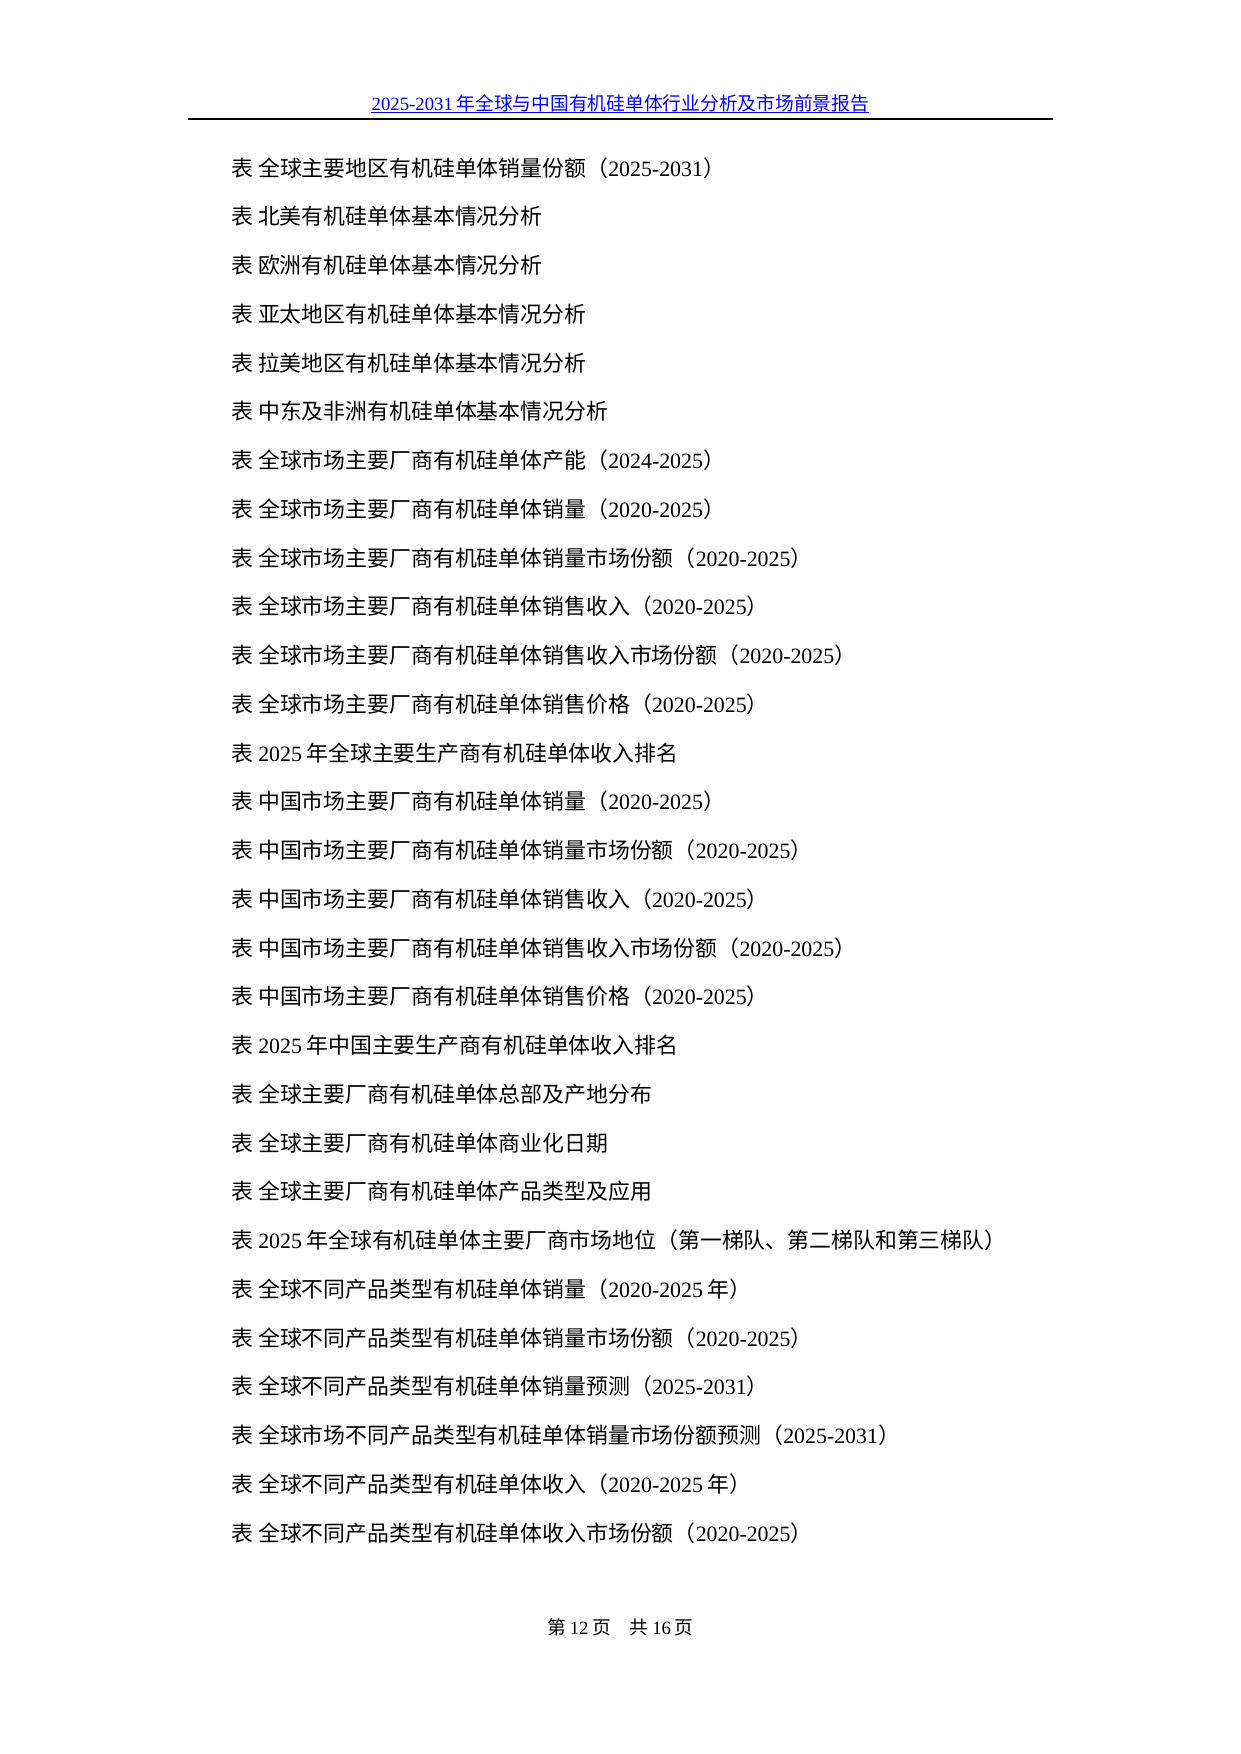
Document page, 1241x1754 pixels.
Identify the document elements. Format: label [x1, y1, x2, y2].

text [187, 150, 1053, 1548]
